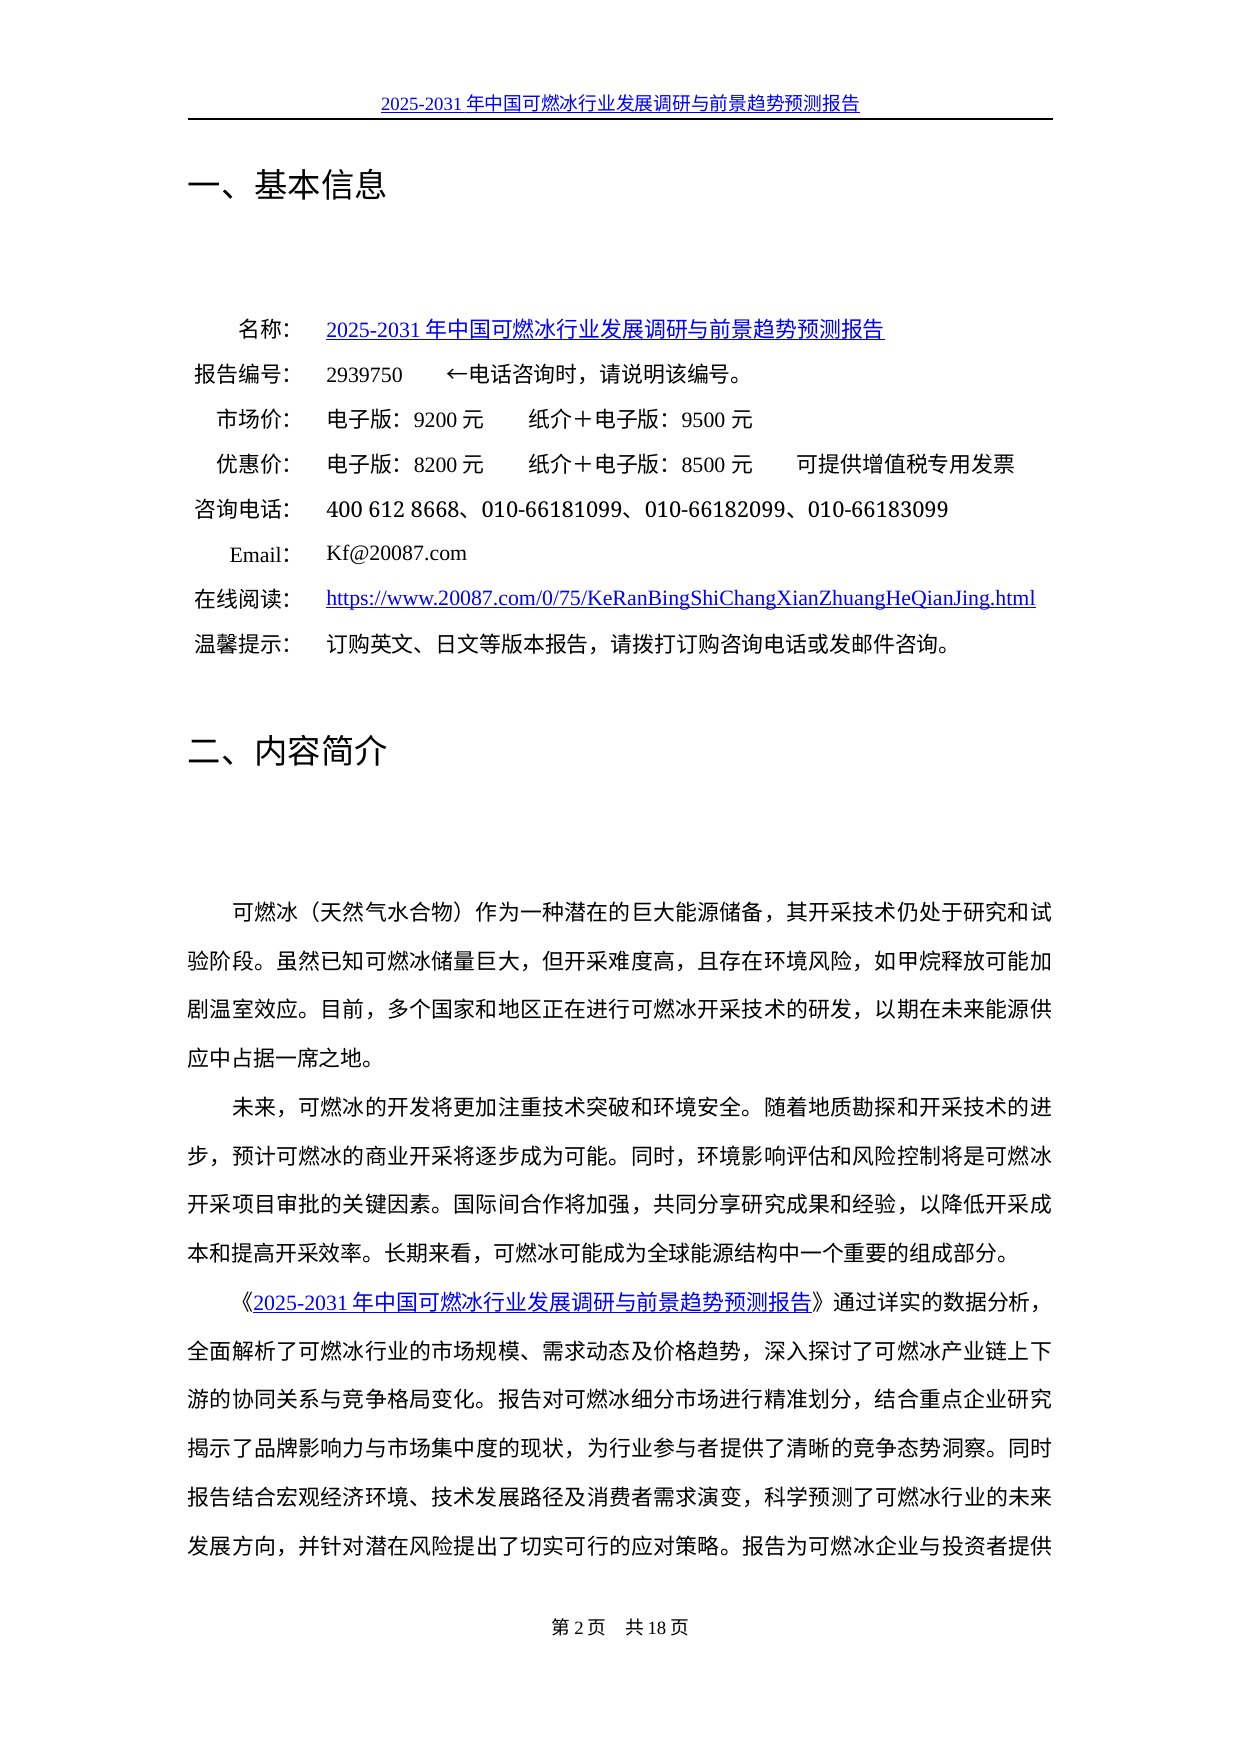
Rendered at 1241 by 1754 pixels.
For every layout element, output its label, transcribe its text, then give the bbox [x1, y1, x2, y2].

table_cell [315, 582, 1073, 627]
table_cell Email： [167, 537, 315, 582]
table_cell 2939750 ←电话咨询时，请说明该编号。 [315, 357, 1073, 402]
table_cell 电子版：8200 元 纸介＋电子版：8500 元 可提供增值税专用发票 [315, 447, 1073, 492]
table_cell 400 612 8668、010-66181099、010-66182099、010-66183099 [315, 492, 1073, 537]
table_cell 市场价： [167, 402, 315, 447]
table_header 名称： [167, 312, 315, 357]
table_cell Kf@20087.com [315, 537, 1073, 582]
table_cell 温馨提示： [167, 627, 315, 672]
table_cell 电子版：9200 元 纸介＋电子版：9500 元 [315, 402, 1073, 447]
table_cell 咨询电话： [167, 492, 315, 537]
table_cell 优惠价： [167, 447, 315, 492]
table_header 2025-2031年中国可燃冰行业发展调研与前景趋势预测报告 [315, 312, 1073, 357]
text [187, 894, 1053, 1561]
table_cell 在线阅读： [167, 582, 315, 627]
table_cell 订购英文、日文等版本报告，请拨打订购咨询电话或发邮件咨询。 [315, 627, 1073, 672]
title 二、内容简介 [187, 717, 1053, 782]
table_cell 报告编号： [167, 357, 315, 402]
title 一、基本信息 [187, 150, 1053, 215]
